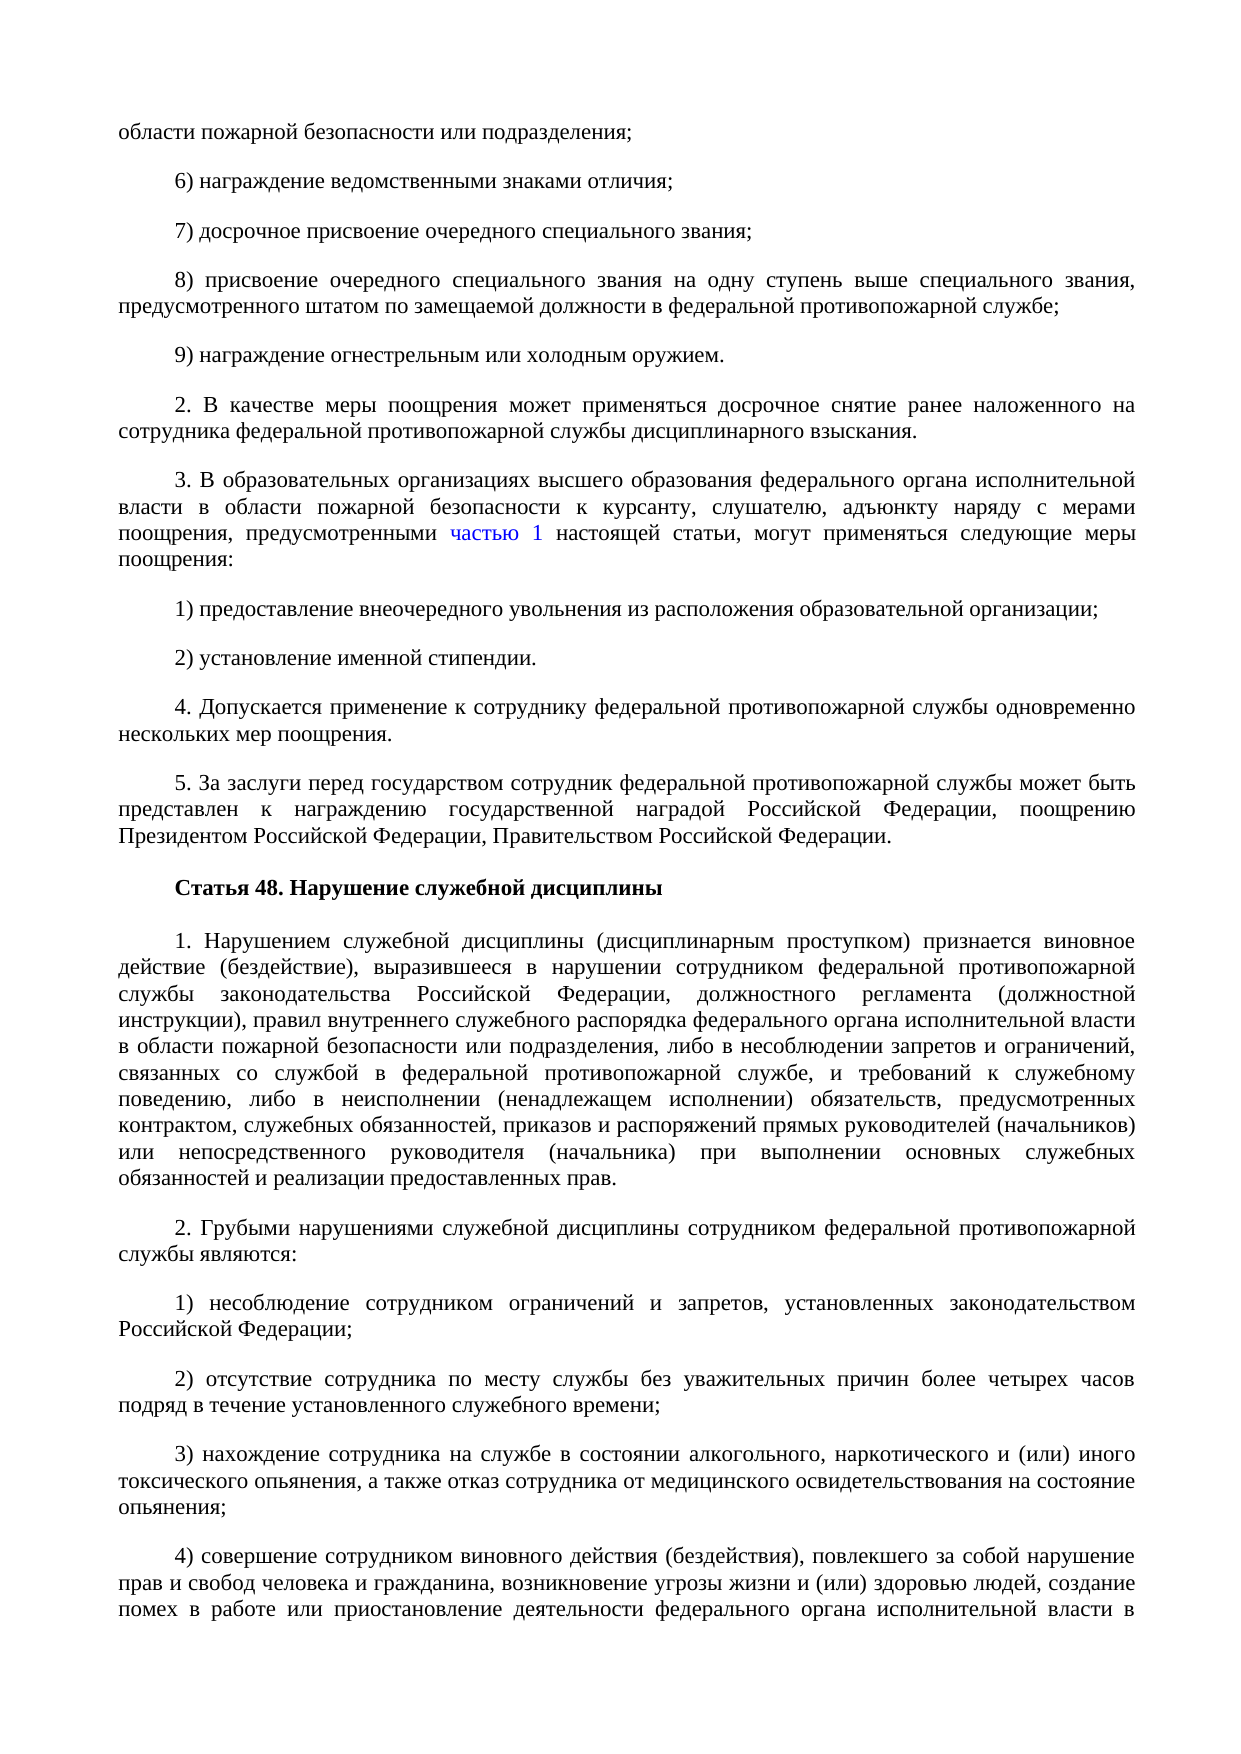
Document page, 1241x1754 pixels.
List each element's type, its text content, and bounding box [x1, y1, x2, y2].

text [118, 118, 1137, 144]
text 2) установление именной стипендии. [118, 644, 1137, 670]
text 4. Допускается применение к сотруднику федеральной противопожарной службы одновременно нескольких мер поощрения. [118, 693, 1137, 746]
text 3) нахождение сотрудника на службе в состоянии алкогольного, наркотического и (или) иного токсического опьянения, а также отказ сотрудника от медицинского освидетельствования на состояние опьянения; [118, 1440, 1137, 1519]
title Статья 48. Нарушение служебной дисциплины [118, 874, 1137, 901]
text 8) присвоение очередного специального звания на одну ступень выше специального звания, предусмотренного штатом по замещаемой должности в федеральной противопожарной службе; [118, 266, 1137, 319]
text 5. За заслуги перед государством сотрудник федеральной противопожарной службы может быть представлен к награждению государственной наградой Российской Федерации, поощрению Президентом Российской Федерации, Правительством Российской Федерации. [118, 769, 1137, 848]
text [118, 1542, 1137, 1621]
text 9) награждение огнестрельным или холодным оружием. [118, 342, 1137, 368]
text 1) предоставление внеочередного увольнения из расположения образовательной организации; [118, 595, 1137, 621]
text 2. В качестве меры поощрения может применяться досрочное снятие ранее наложенного на сотрудника федеральной противопожарной службы дисциплинарного взыскания. [118, 391, 1137, 443]
text 6) награждение ведомственными знаками отличия; [118, 167, 1137, 194]
text 2. Грубыми нарушениями служебной дисциплины сотрудником федеральной противопожарной службы являются: [118, 1213, 1137, 1266]
text 2) отсутствие сотрудника по месту службы без уважительных причин более четырех часов подряд в течение установленного служебного времени; [118, 1365, 1137, 1417]
text 1) несоблюдение сотрудником ограничений и запретов, установленных законодательством Российской Федерации; [118, 1289, 1137, 1342]
text 7) досрочное присвоение очередного специального звания; [118, 217, 1137, 243]
text 1. Нарушением служебной дисциплины (дисциплинарным проступком) признается виновное действие (бездействие), выразившееся в нарушении сотрудником федеральной противопожарной службы законодательства Российской Федерации, должностного регламента (должностной инструкции), правил внутреннего служебного распорядка федерального органа исполнительной власти в области пожарной безопасности или подразделения, либо в несоблюдении запретов и ограничений, связанных со службой в федеральной противопожарной службе, и требований к служебному поведению, либо в неисполнении (ненадлежащем исполнении) обязательств, предусмотренных контрактом, служебных обязанностей, приказов и распоряжений прямых руководителей (начальников) или непосредственного руководителя (начальника) при выполнении основных служебных обязанностей и реализации предоставленных прав. [118, 927, 1137, 1191]
text 3. В образовательных организациях высшего образования федерального органа исполнительной власти в области пожарной безопасности к курсанту, слушателю, адъюнкту наряду с мерами поощрения, предусмотренными частью 1 настоящей статьи, могут применяться следующие меры поощрения: [118, 466, 1137, 572]
